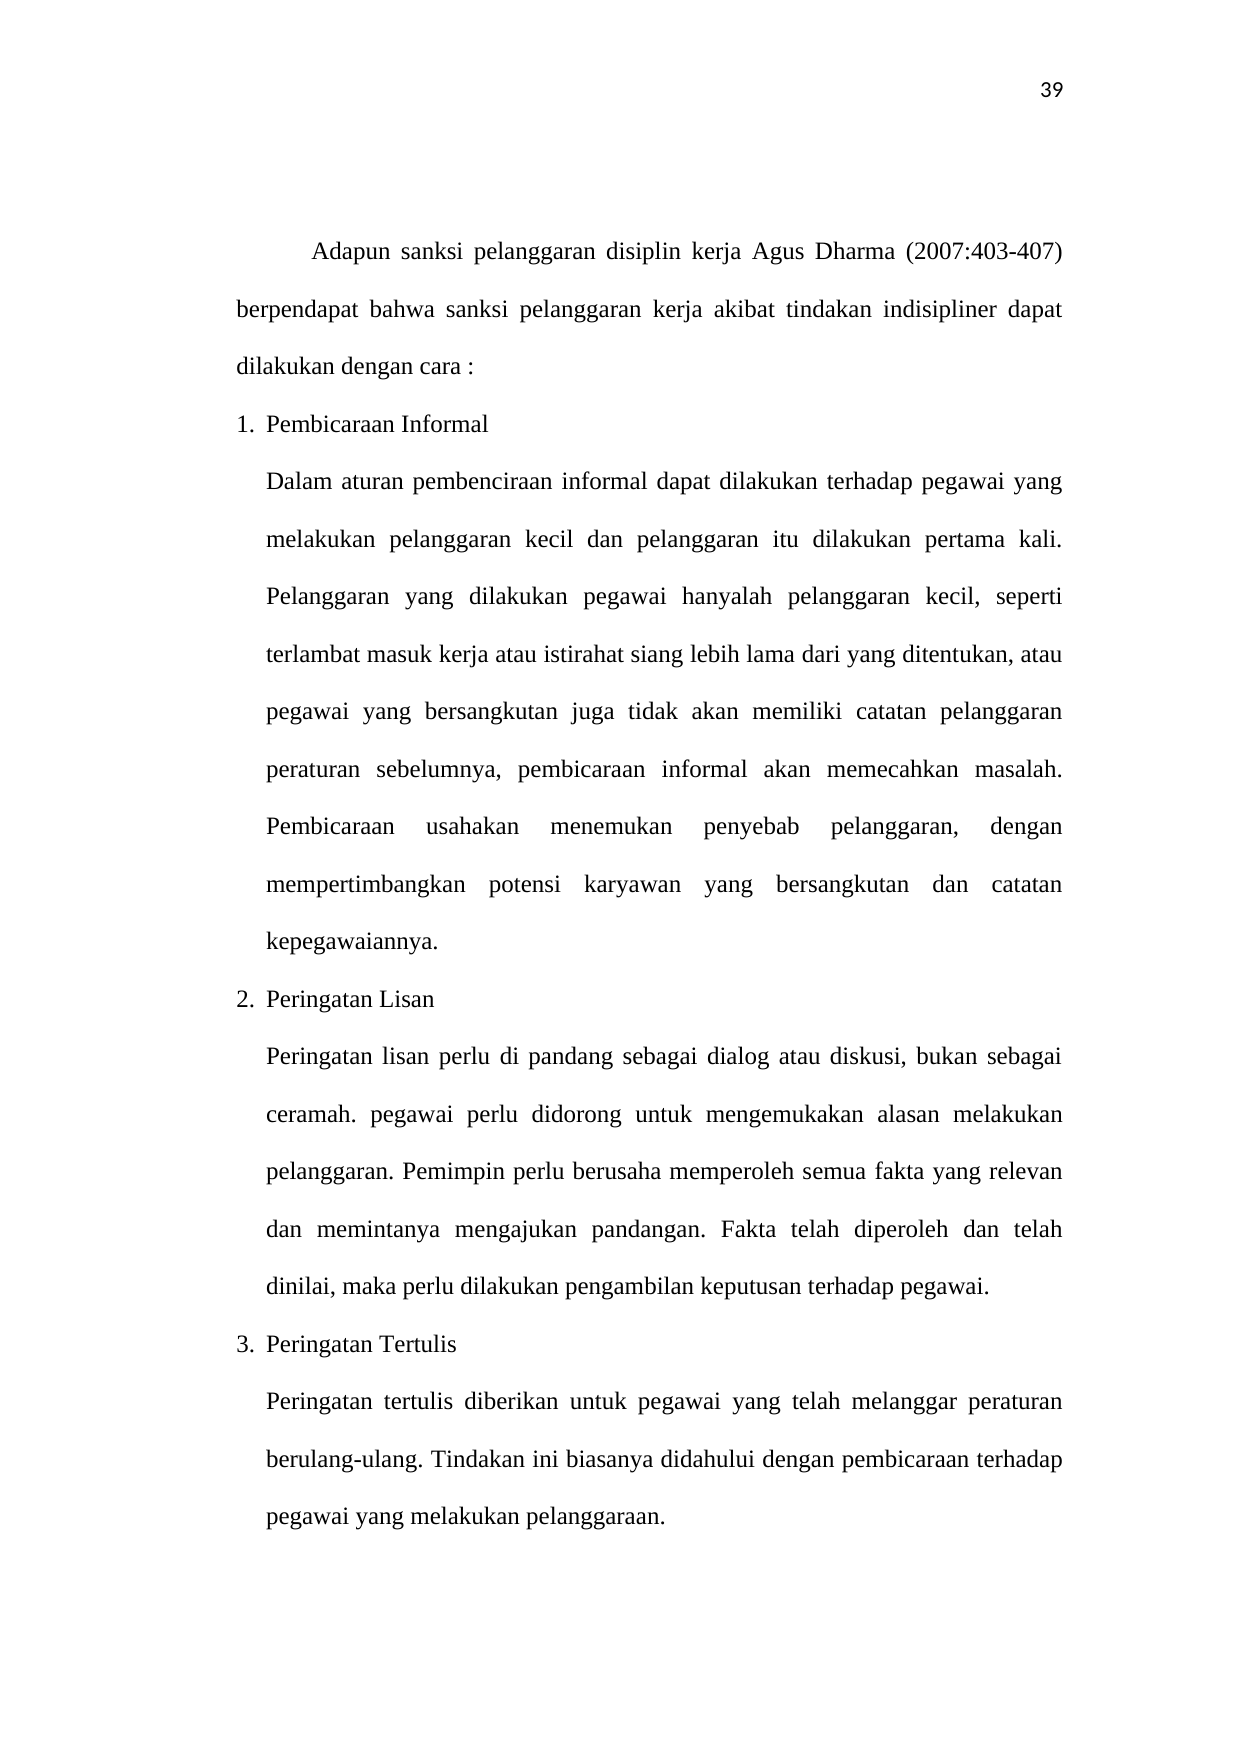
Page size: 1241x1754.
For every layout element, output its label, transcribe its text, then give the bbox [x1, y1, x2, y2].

list Peringatan Lisan [236, 984, 1063, 1012]
text Adapun sanksi pelanggaran disiplin kerja Agus Dharma (2007:403-407) berpendapat bahwa sanksi pelanggaran kerja akibat tindakan indisipliner dapat dilakukan dengan cara : [236, 236, 1063, 380]
list Peringatan lisan perlu di pandang sebagai dialog atau diskusi, bukan sebagai ceramah. pegawai perlu didorong untuk mengemukakan alasan melakukan pelanggaran. Pemimpin perlu berusaha memperoleh semua fakta yang relevan dan memintanya mengajukan pandangan. Fakta telah diperoleh dan telah dinilai, maka perlu dilakukan pengambilan keputusan terhadap pegawai. [266, 1041, 1063, 1300]
list Peringatan Tertulis [236, 1329, 1063, 1357]
list Pembicaraan Informal [236, 409, 1063, 437]
list Peringatan tertulis diberikan untuk pegawai yang telah melanggar peraturan berulang-ulang. Tindakan ini biasanya didahului dengan pembicaraan terhadap pegawai yang melakukan pelanggaraan. [266, 1386, 1063, 1530]
list Dalam aturan pembenciraan informal dapat dilakukan terhadap pegawai yang melakukan pelanggaran kecil dan pelanggaran itu dilakukan pertama kali. Pelanggaran yang dilakukan pegawai hanyalah pelanggaran kecil, seperti terlambat masuk kerja atau istirahat siang lebih lama dari yang ditentukan, atau pegawai yang bersangkutan juga tidak akan memiliki catatan pelanggaran peraturan sebelumnya, pembicaraan informal akan memecahkan masalah. Pembicaraan usahakan menemukan penyebab pelanggaran, dengan mempertimbangkan potensi karyawan yang bersangkutan dan catatan kepegawaiannya. [266, 466, 1063, 955]
